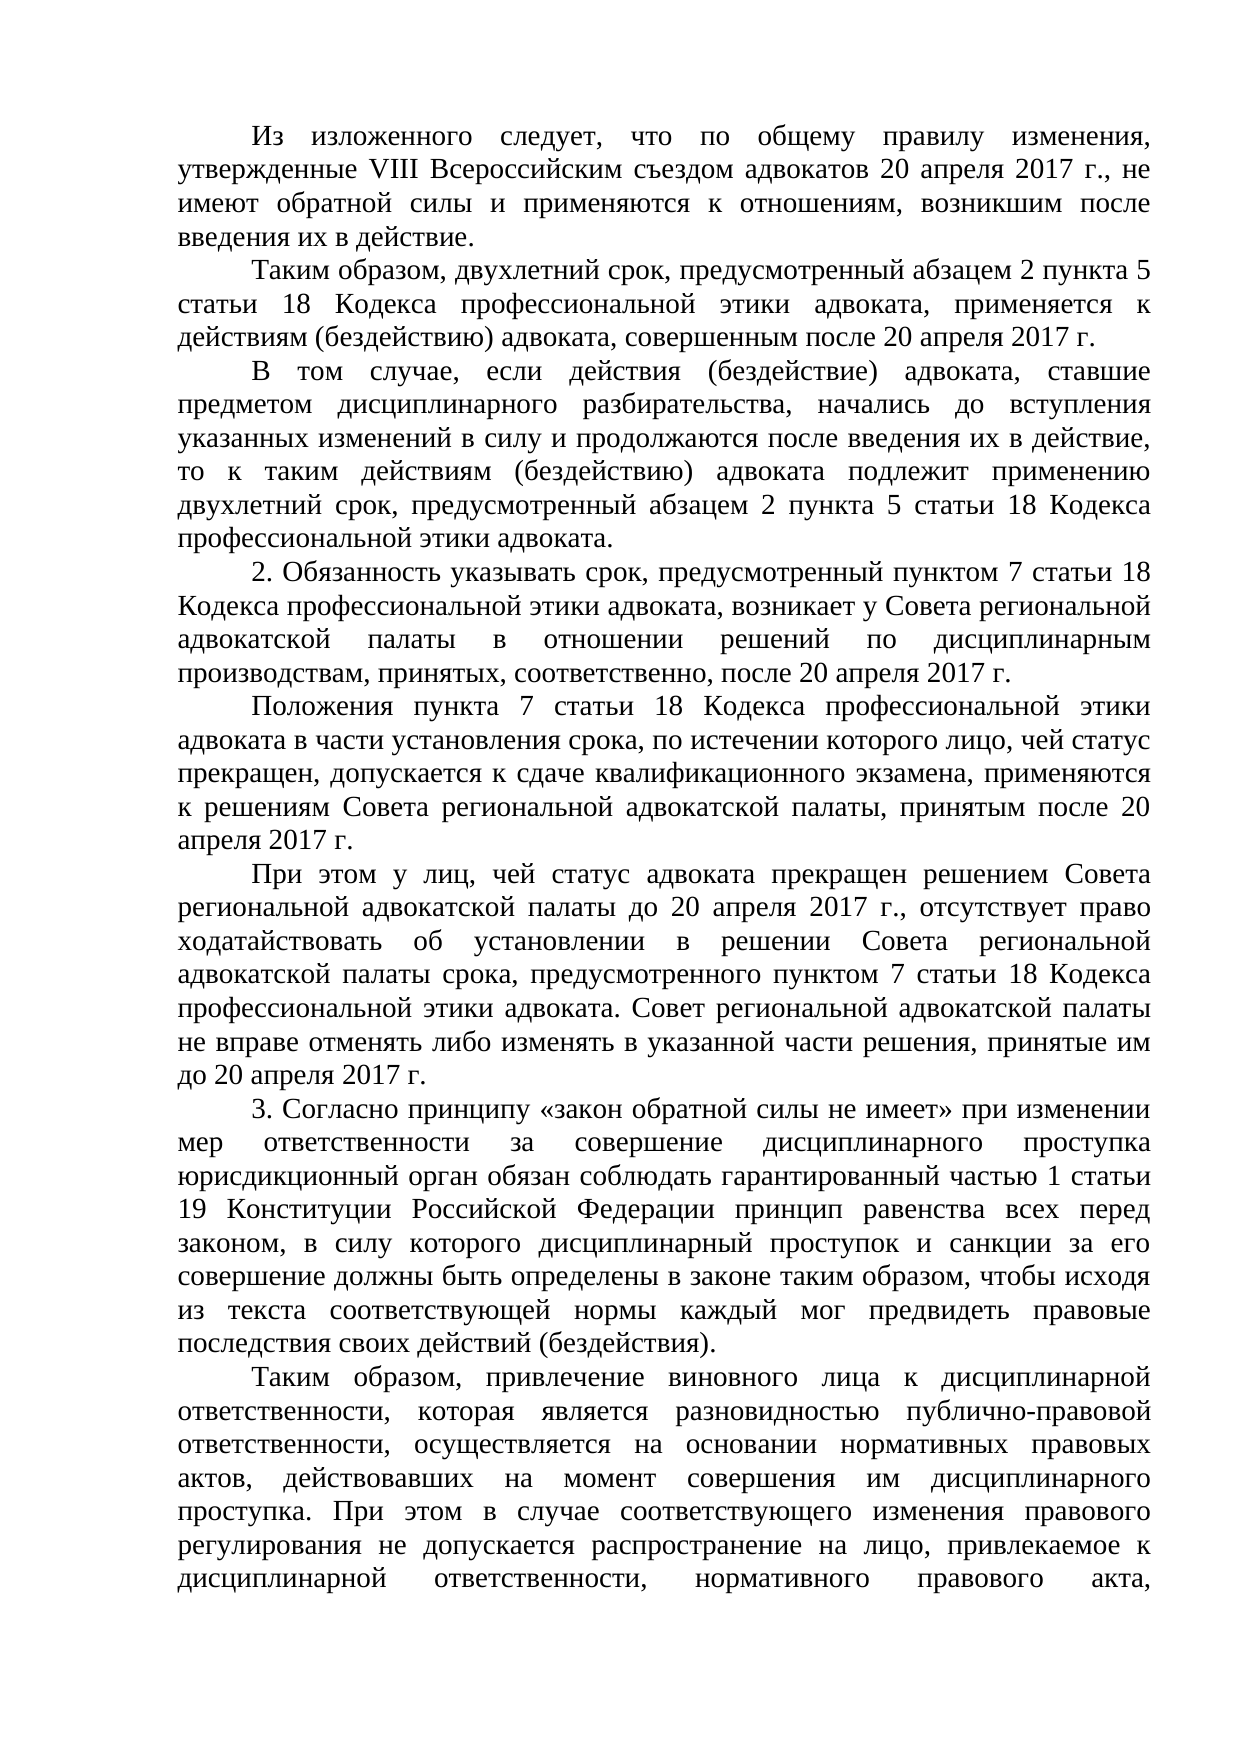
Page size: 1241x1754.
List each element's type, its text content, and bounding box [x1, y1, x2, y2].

text Таким образом, двухлетний срок, предусмотренный абзацем 2 пункта 5 статьи 18 Кодекса профессиональной этики адвоката, применяется к действиям (бездействию) адвоката, совершенным после 20 апреля 2017 г. [177, 252, 1152, 353]
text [177, 1359, 1152, 1594]
text 2. Обязанность указывать срок, предусмотренный пунктом 7 статьи 18 Кодекса профессиональной этики адвоката, возникает у Совета региональной адвокатской палаты в отношении решений по дисциплинарным производствам, принятых, соответственно, после 20 апреля 2017 г. [177, 554, 1152, 688]
text Из изложенного следует, что по общему правилу изменения, утвержденные VIII Всероссийским съездом адвокатов 20 апреля 2017 г., не имеют обратной силы и применяются к отношениям, возникшим после введения их в действие. [177, 118, 1152, 252]
text При этом у лиц, чей статус адвоката прекращен решением Совета региональной адвокатской палаты до 20 апреля 2017 г., отсутствует право ходатайствовать об установлении в решении Совета региональной адвокатской палаты срока, предусмотренного пунктом 7 статьи 18 Кодекса профессиональной этики адвоката. Совет региональной адвокатской палаты не вправе отменять либо изменять в указанной части решения, принятые им до 20 апреля 2017 г. [177, 856, 1152, 1091]
text Положения пункта 7 статьи 18 Кодекса профессиональной этики адвоката в части установления срока, по истечении которого лицо, чей статус прекращен, допускается к сдаче квалификационного экзамена, применяются к решениям Совета региональной адвокатской палаты, принятым после 20 апреля 2017 г. [177, 688, 1152, 856]
text 3. Согласно принципу «закон обратной силы не имеет» при изменении мер ответственности за совершение дисциплинарного проступка юрисдикционный орган обязан соблюдать гарантированный частью 1 статьи 19 Конституции Российской Федерации принцип равенства всех перед законом, в силу которого дисциплинарный проступок и санкции за его совершение должны быть определены в законе таким образом, чтобы исходя из текста соответствующей нормы каждый мог предвидеть правовые последствия своих действий (бездействия). [177, 1091, 1152, 1359]
text В том случае, если действия (бездействие) адвоката, ставшие предметом дисциплинарного разбирательства, начались до вступления указанных изменений в силу и продолжаются после введения их в действие, то к таким действиям (бездействию) адвоката подлежит применению двухлетний срок, предусмотренный абзацем 2 пункта 5 статьи 18 Кодекса профессиональной этики адвоката. [177, 353, 1152, 554]
